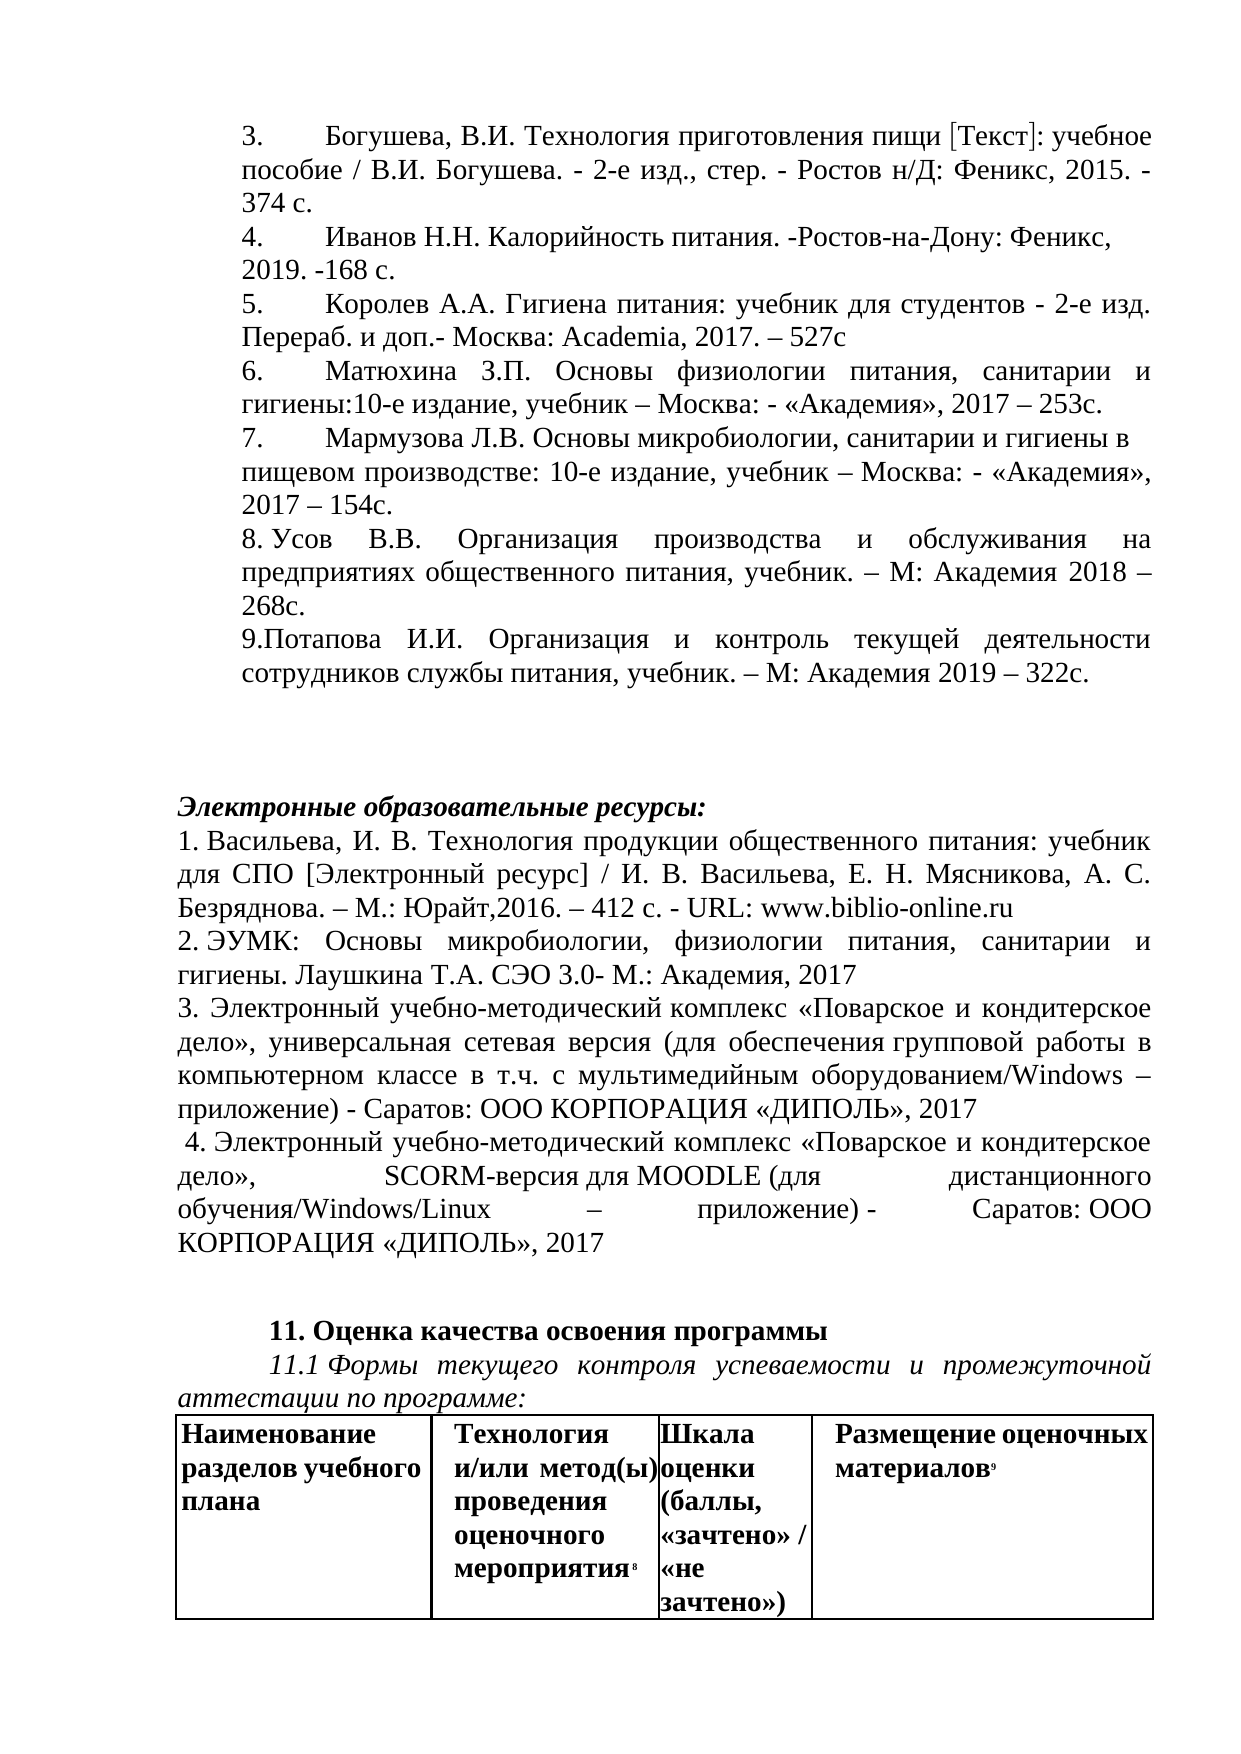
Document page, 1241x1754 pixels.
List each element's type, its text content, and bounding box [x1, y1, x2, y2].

list Богушева, В.И. Технология приготовления пищи Текст: учебное пособие / В.И. Богушева. - 2-е изд., стер. - Ростов н/Д: Феникс, 2015. - 374 с. [241, 118, 1152, 219]
table_header Размещение оценочных материалов9 [813, 1416, 1152, 1617]
list Матюхина З.П. Основы физиологии питания, санитарии и гигиены:10-е издание, учебник – Москва: - «Академия», 2017 – 253с. [241, 353, 1152, 420]
list Мармузова Л.В. Основы микробиологии, санитарии и гигиены в [241, 420, 1152, 454]
table_header Технология и/или метод(ы) проведения оценочного мероприятия 8 [433, 1416, 658, 1617]
text пищевом производстве: 10-е издание, учебник – Москва: - «Академия», 2017 – 154с. [241, 454, 1152, 521]
text 1. Васильева, И. В. Технология продукции общественного питания: учебник для СПО [Электронный ресурс] / И. В. Васильева, Е. Н. Мясникова, А. С. Безряднова. – М.: Юрайт,2016. – 412 с. - URL: www.biblio-online.ru [177, 823, 1152, 923]
text 4. Электронный учебно-методический комплекс «Поварское и кондитерское дело», SCORM-версия для MOODLE (для дистанционного обучения/Windows/Linux – приложение) - Саратов: ООО КОРПОРАЦИЯ «ДИПОЛЬ», 2017 [177, 1124, 1152, 1259]
text 9.Потапова И.И. Организация и контроль текущей деятельности сотрудников службы питания, учебник. – М: Академия 2019 – 322с. [241, 621, 1152, 688]
text 8. Усов В.В. Организация производства и обслуживания на предприятиях общественного питания, учебник. – М: Академия 2018 – 268с. [241, 521, 1152, 621]
table_header Шкала оценки (баллы, «зачтено» / «не зачтено») [660, 1416, 811, 1617]
text 2. ЭУМК: Основы микробиологии, физиологии питания, санитарии и гигиены. Лаушкина Т.А. СЭО 3.0- М.: Академия, 2017 [177, 923, 1152, 990]
table_header Наименование разделов учебного плана [177, 1416, 430, 1617]
list Королев А.А. Гигиена питания: учебник для студентов - 2-е изд. Перераб. и доп.- Москва: Academia, 2017. – 527с [241, 286, 1152, 353]
text 3. Электронный учебно-методический комплекс «Поварское и кондитерское дело», универсальная сетевая версия (для обеспечения групповой работы в компьютерном классе в т.ч. с мультимедийным оборудованием/Windows – приложение) - Саратов: ООО КОРПОРАЦИЯ «ДИПОЛЬ», 2017 [177, 990, 1152, 1124]
text 11.1 Формы текущего контроля успеваемости и промежуточной аттестации по программе: [177, 1347, 1152, 1414]
text 11. Оценка качества освоения программы [177, 1313, 1152, 1347]
text Электронные образовательные ресурсы: [177, 789, 1152, 823]
list Иванов Н.Н. Калорийность питания. -Ростов-на-Дону: Феникс, 2019. -168 с. [241, 219, 1152, 286]
